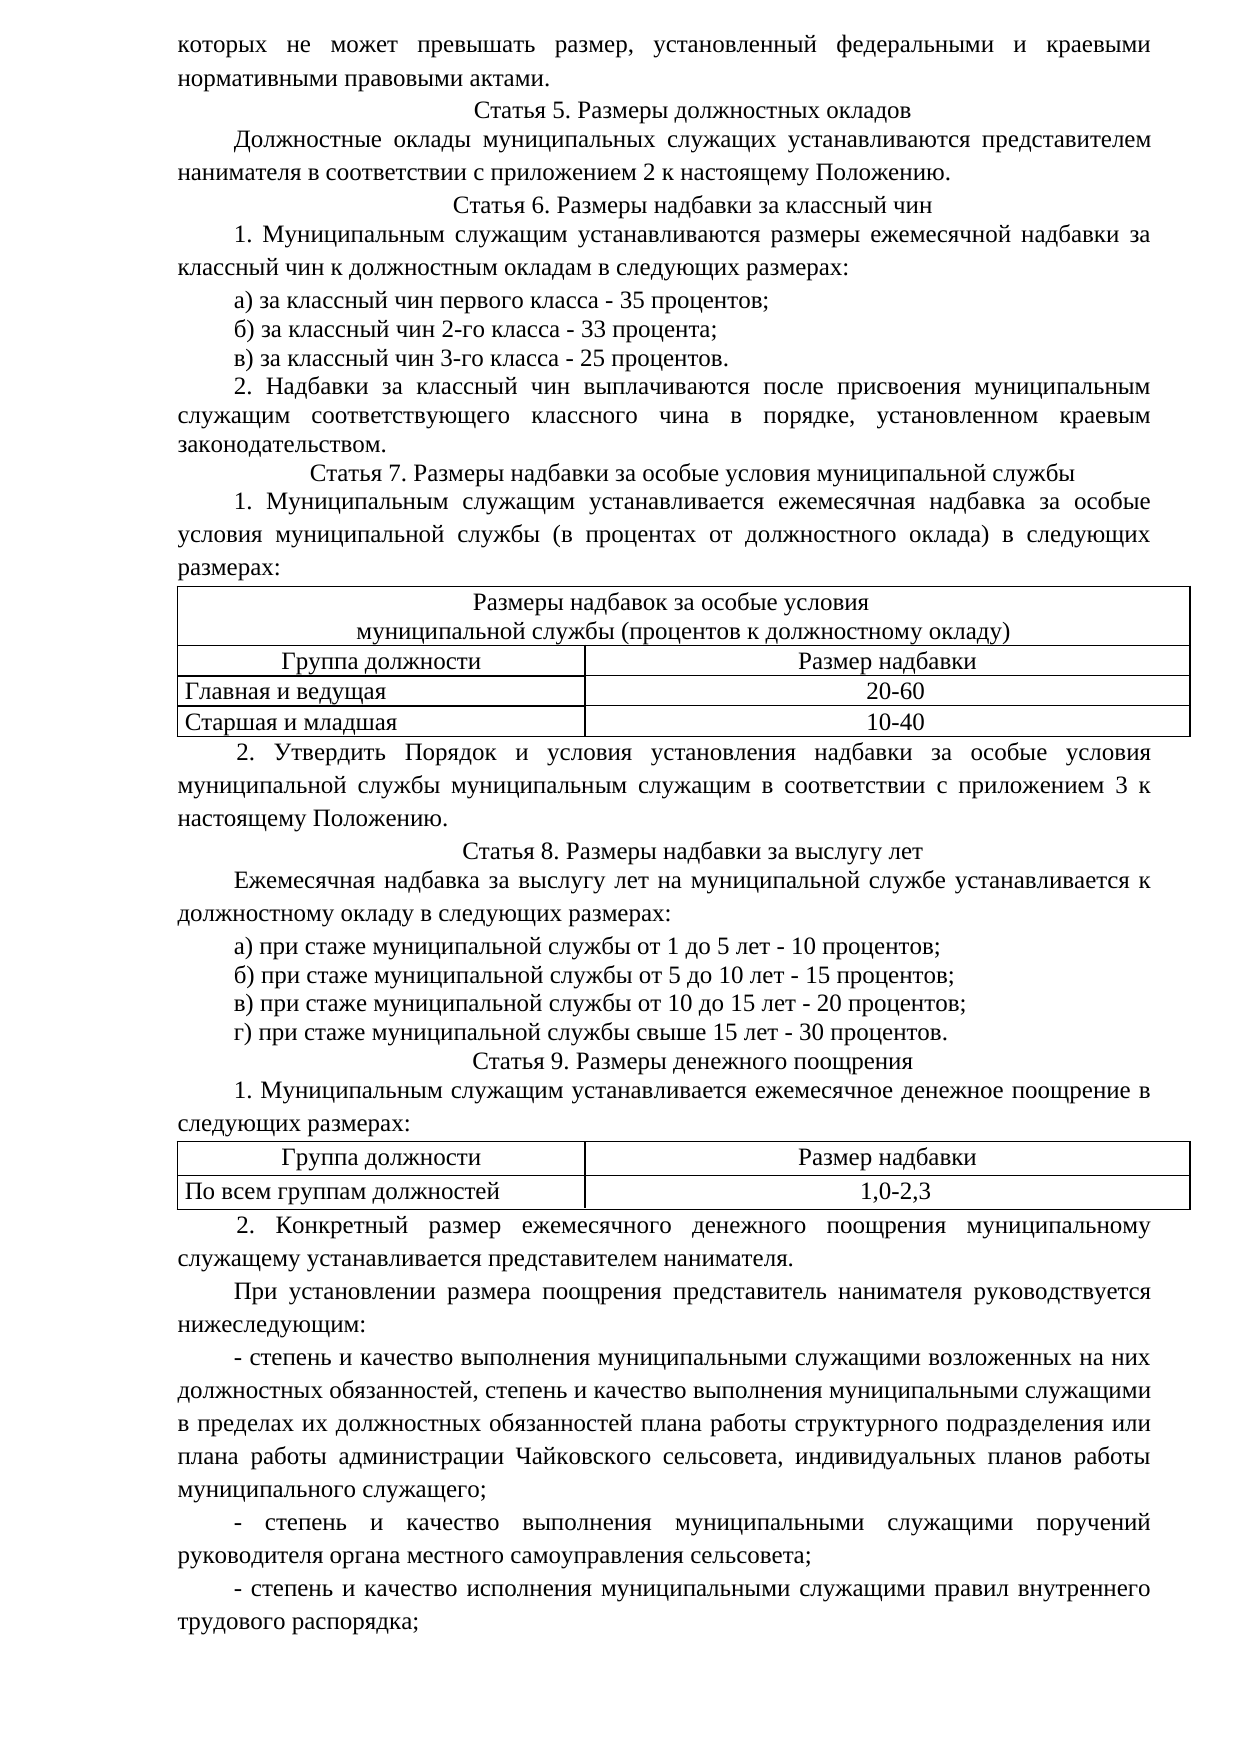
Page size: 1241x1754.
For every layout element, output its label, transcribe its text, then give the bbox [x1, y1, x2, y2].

table_cell Размер надбавки [586, 646, 1189, 675]
text 1. Муниципальным служащим устанавливается ежемесячное денежное поощрение в следующих размерах: [177, 1075, 1152, 1136]
text Статья 9. Размеры денежного поощрения [177, 1046, 1152, 1075]
text Ежемесячная надбавка за выслугу лет на муниципальной службе устанавливается к должностному окладу в следующих размерах: [177, 865, 1152, 927]
table_header Группа должности [178, 1142, 584, 1174]
text Статья 8. Размеры надбавки за выслугу лет [177, 836, 1152, 865]
text Статья 7. Размеры надбавки за особые условия муниципальной службы [177, 458, 1152, 486]
text а) за классный чин первого класса - 35 процентов; [177, 285, 1152, 314]
text 2. Утвердить Порядок и условия установления надбавки за особые условия муниципальной службы муниципальным служащим в соответствии с приложением 3 к настоящему Положению. [177, 737, 1152, 832]
text - степень и качество выполнения муниципальными служащими возложенных на них должностных обязанностей, степень и качество выполнения муниципальными служащими в пределах их должностных обязанностей плана работы структурного подразделения или плана работы администрации Чайковского сельсовета, индивидуальных планов работы муниципального служащего; [177, 1342, 1152, 1503]
text 1. Муниципальным служащим устанавливается ежемесячная надбавка за особые условия муниципальной службы (в процентах от должностного оклада) в следующих размерах: [177, 486, 1152, 581]
table_header Размеры надбавок за особые условия муниципальной службы (процентов к должностному окладу) [178, 587, 1189, 644]
table_cell 1,0-2,3 [586, 1176, 1189, 1208]
table_cell 20-60 [586, 676, 1189, 705]
table_cell Главная и ведущая [178, 677, 584, 705]
text г) при стаже муниципальной службы свыше 15 лет - 30 процентов. [177, 1017, 1152, 1046]
table_header Размер надбавки [586, 1142, 1189, 1174]
text - степень и качество исполнения муниципальными служащими правил внутреннего трудового распорядка; [177, 1573, 1152, 1635]
text Статья 6. Размеры надбавки за классный чин [177, 190, 1152, 219]
table_cell 10-40 [586, 706, 1189, 736]
text 2. Надбавки за классный чин выплачиваются после присвоения муниципальным служащим соответствующего классного чина в порядке, установленном краевым законодательством. [177, 371, 1152, 458]
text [177, 29, 1152, 91]
text При установлении размера поощрения представитель нанимателя руководствуется нижеследующим: [177, 1276, 1152, 1338]
text б) при стаже муниципальной службы от 5 до 10 лет - 15 процентов; [177, 960, 1152, 988]
table_cell Старшая и младшая [178, 707, 584, 736]
table_cell Группа должности [178, 646, 584, 675]
table_cell По всем группам должностей [178, 1176, 584, 1208]
text а) при стаже муниципальной службы от 1 до 5 лет - 10 процентов; [177, 931, 1152, 960]
text б) за классный чин 2-го класса - 33 процента; [177, 314, 1152, 343]
text - степень и качество выполнения муниципальными служащими поручений руководителя органа местного самоуправления сельсовета; [177, 1507, 1152, 1569]
text 2. Конкретный размер ежемесячного денежного поощрения муниципальному служащему устанавливается представителем нанимателя. [177, 1210, 1152, 1272]
text Статья 5. Размеры должностных окладов [177, 96, 1152, 124]
text Должностные оклады муниципальных служащих устанавливаются представителем нанимателя в соответствии с приложением 2 к настоящему Положению. [177, 124, 1152, 186]
text в) при стаже муниципальной службы от 10 до 15 лет - 20 процентов; [177, 988, 1152, 1017]
text в) за классный чин 3-го класса - 25 процентов. [177, 343, 1152, 371]
text 1. Муниципальным служащим устанавливаются размеры ежемесячной надбавки за классный чин к должностным окладам в следующих размерах: [177, 219, 1152, 281]
